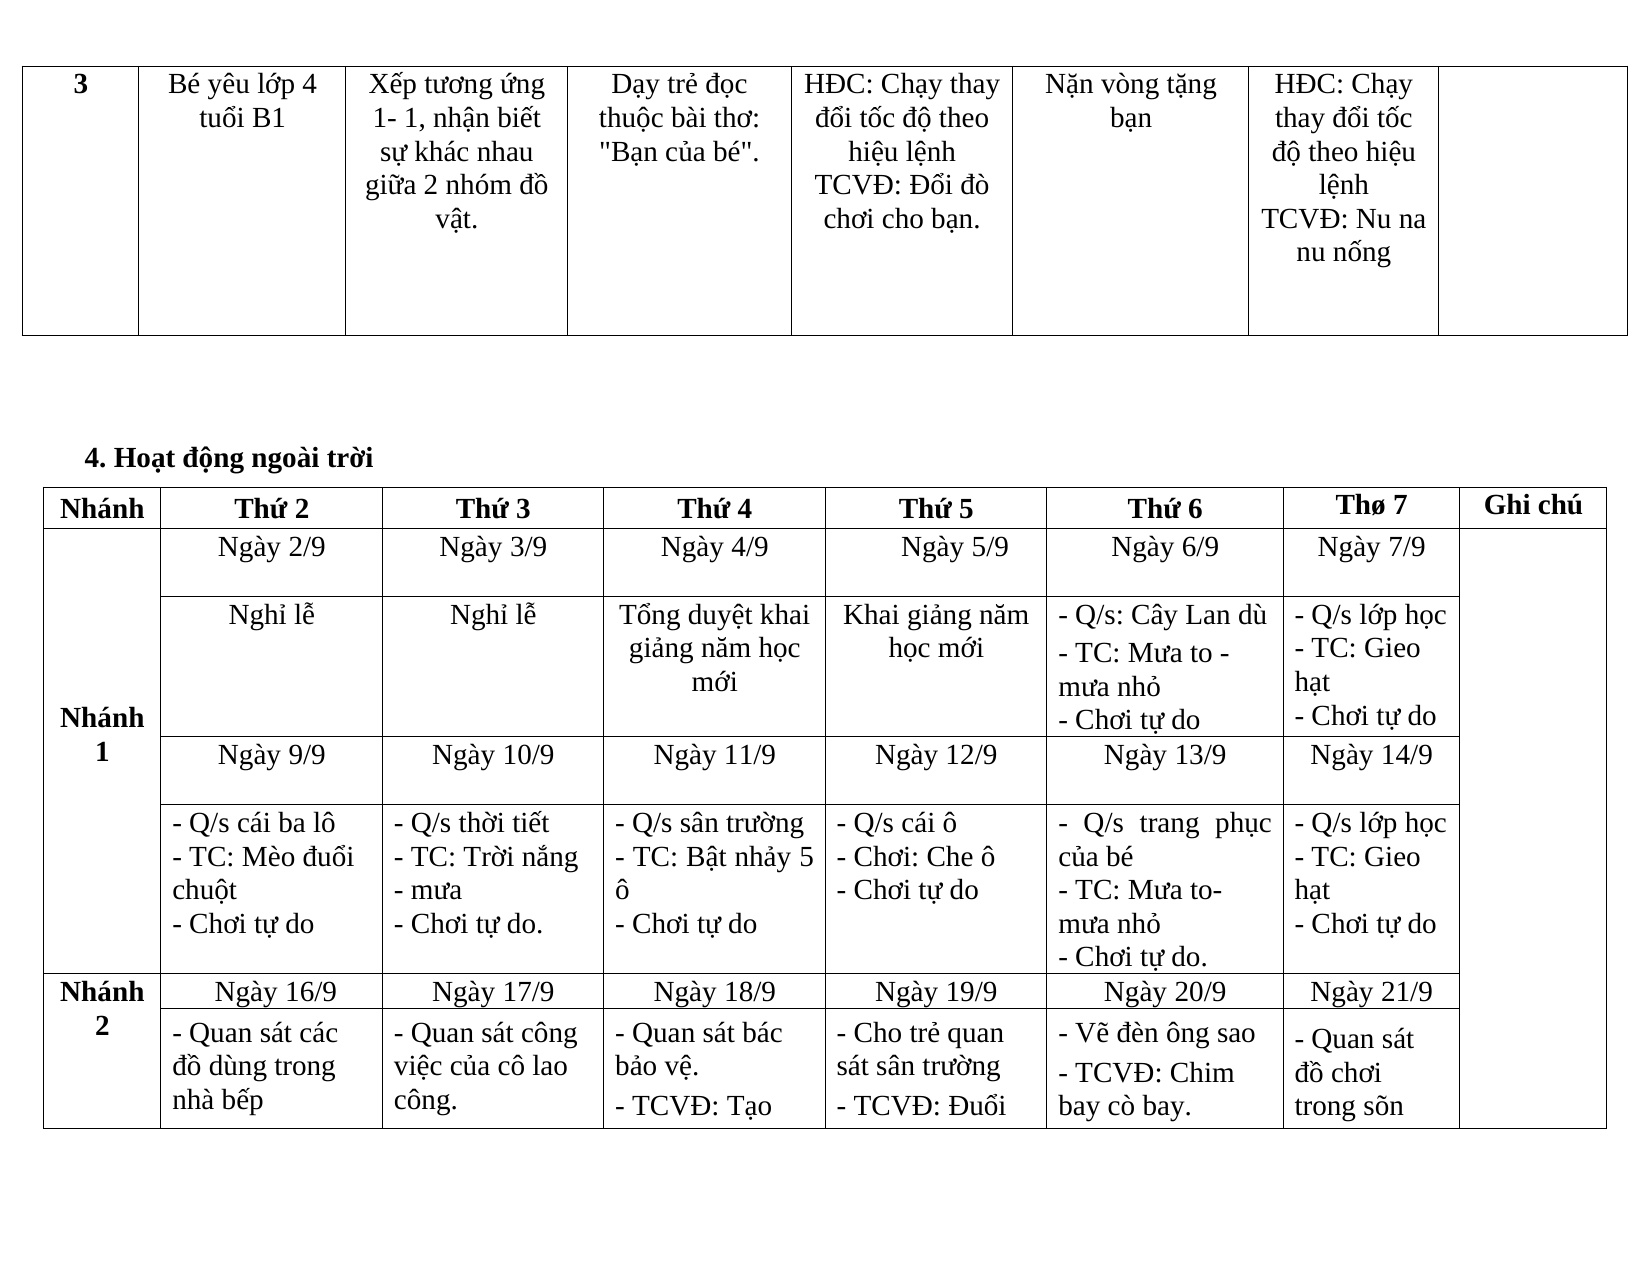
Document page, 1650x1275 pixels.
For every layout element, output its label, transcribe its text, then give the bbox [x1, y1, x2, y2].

table_cell Ngày 12/9 [826, 737, 1046, 804]
table_cell - Q/s lớp học - TC: Gieo hạt - Chơi tự do [1284, 597, 1459, 736]
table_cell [383, 1009, 603, 1128]
table_cell Khai giảng năm học mới [826, 597, 1046, 736]
table_cell Ngày 6/9 [1047, 529, 1283, 596]
table_cell Ngày 5/9 [826, 529, 1046, 596]
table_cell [1249, 67, 1438, 335]
table_cell Ngày 20/9 [1047, 974, 1283, 1008]
table_cell Ngày 19/9 [826, 974, 1046, 1008]
table_header Thø 7 [1284, 488, 1459, 528]
table_cell Ngày 16/9 [161, 974, 382, 1008]
table_cell Ngày 10/9 [383, 737, 603, 804]
table_cell Ngày 2/9 [161, 529, 382, 596]
table_header Thứ 2 [161, 488, 382, 528]
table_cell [604, 1009, 825, 1128]
table_header Thứ 6 [1047, 488, 1283, 528]
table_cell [346, 67, 567, 335]
table_cell - Q/s: Cây Lan dù - TC: Mưa to - mưa nhỏ - Chơi tự do [1047, 597, 1283, 736]
table_cell Ngày 11/9 [604, 737, 825, 804]
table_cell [792, 67, 1012, 335]
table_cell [1284, 1009, 1459, 1128]
table_cell Ngày 21/9 [1284, 974, 1459, 1008]
table_cell Nhánh 1 [44, 529, 160, 973]
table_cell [826, 1009, 1046, 1128]
table_cell Ngày 13/9 [1047, 737, 1283, 804]
table_cell Nghỉ lễ [161, 597, 382, 736]
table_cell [1013, 67, 1248, 335]
table_cell Ngày 9/9 [161, 737, 382, 804]
table_cell - Q/s cái ô - Chơi: Che ô - Chơi tự do [826, 805, 1046, 973]
text 4. Hoạt động ngoài trời [84, 441, 1566, 474]
table_cell Nhánh 2 [44, 974, 160, 1128]
table_cell - Q/s sân trường - TC: Bật nhảy 5 ô - Chơi tự do [604, 805, 825, 973]
table_header Thứ 4 [604, 488, 825, 528]
table_cell - Q/s lớp học - TC: Gieo hạt - Chơi tự do [1284, 805, 1459, 973]
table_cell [1047, 1009, 1283, 1128]
table_cell [1460, 529, 1606, 1128]
table_header Thứ 3 [383, 488, 603, 528]
table_cell Nghỉ lễ [383, 597, 603, 736]
table_cell Ngày 17/9 [383, 974, 603, 1008]
table_cell Ngày 3/9 [383, 529, 603, 596]
table_cell Ngày 7/9 [1284, 529, 1459, 596]
table_cell Ngày 4/9 [604, 529, 825, 596]
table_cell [139, 67, 345, 335]
table_header Thứ 5 [826, 488, 1046, 528]
table_cell - Q/s trang phục của bé - TC: Mưa to-mưa nhỏ - Chơi tự do. [1047, 805, 1283, 973]
table_header Ghi chú [1460, 488, 1606, 528]
table_header Nhánh [44, 488, 160, 528]
table_cell - Q/s cái ba lô - TC: Mèo đuổi chuột - Chơi tự do [161, 805, 382, 973]
table_cell Ngày 14/9 [1284, 737, 1459, 804]
table_cell Tổng duyệt khai giảng năm học mới [604, 597, 825, 736]
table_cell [568, 67, 791, 335]
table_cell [161, 1009, 382, 1128]
table_cell Ngày 18/9 [604, 974, 825, 1008]
table_cell - Q/s thời tiết - TC: Trời nắng - mưa - Chơi tự do. [383, 805, 603, 973]
